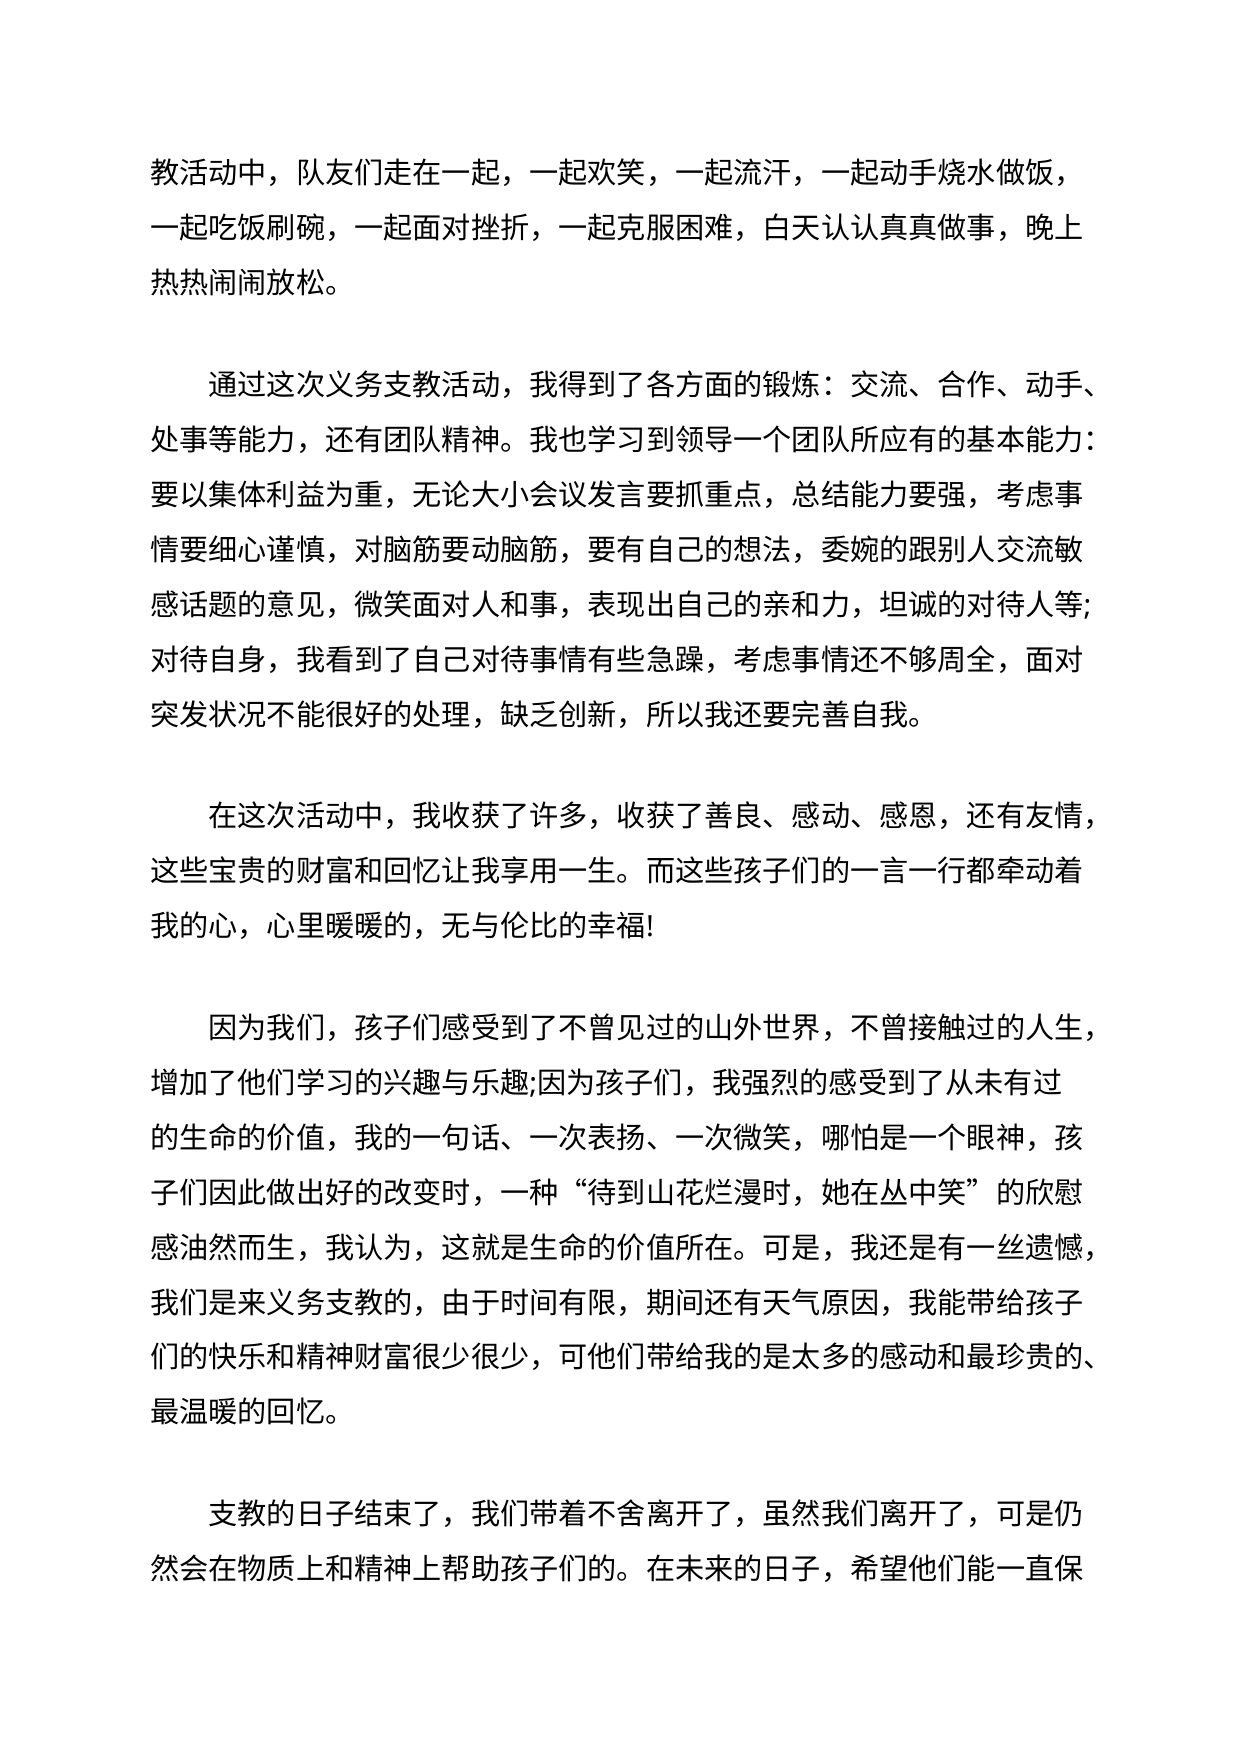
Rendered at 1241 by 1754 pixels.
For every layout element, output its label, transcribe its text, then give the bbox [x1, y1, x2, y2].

text 通过这次义务支教活动，我得到了各方面的锻炼：交流、合作、动手、处事等能力，还有团队精神。我也学习到领导一个团队所应有的基本能力：要以集体利益为重，无论大小会议发言要抓重点，总结能力要强，考虑事情要细心谨慎，对脑筋要动脑筋，要有自己的想法，委婉的跟别人交流敏感话题的意见，微笑面对人和事，表现出自己的亲和力，坦诚的对待人等;对待自身，我看到了自己对待事情有些急躁，考虑事情还不够周全，面对突发状况不能很好的处理，缺乏创新，所以我还要完善自我。 [150, 362, 1090, 733]
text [150, 1491, 1090, 1588]
text 因为我们，孩子们感受到了不曾见过的山外世界，不曾接触过的人生，增加了他们学习的兴趣与乐趣;因为孩子们，我强烈的感受到了从未有过的生命的价值，我的一句话、一次表扬、一次微笑，哪怕是一个眼神，孩子们因此做出好的改变时，一种“待到山花烂漫时，她在丛中笑”的欣慰感油然而生，我认为，这就是生命的价值所在。可是，我还是有一丝遗憾，我们是来义务支教的，由于时间有限，期间还有天气原因，我能带给孩子们的快乐和精神财富很少很少，可他们带给我的是太多的感动和最珍贵的、最温暖的回忆。 [150, 1004, 1090, 1431]
text 在这次活动中，我收获了许多，收获了善良、感动、感恩，还有友情，这些宝贵的财富和回忆让我享用一生。而这些孩子们的一言一行都牵动着我的心，心里暖暖的，无与伦比的幸福! [150, 793, 1090, 945]
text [150, 150, 1090, 302]
